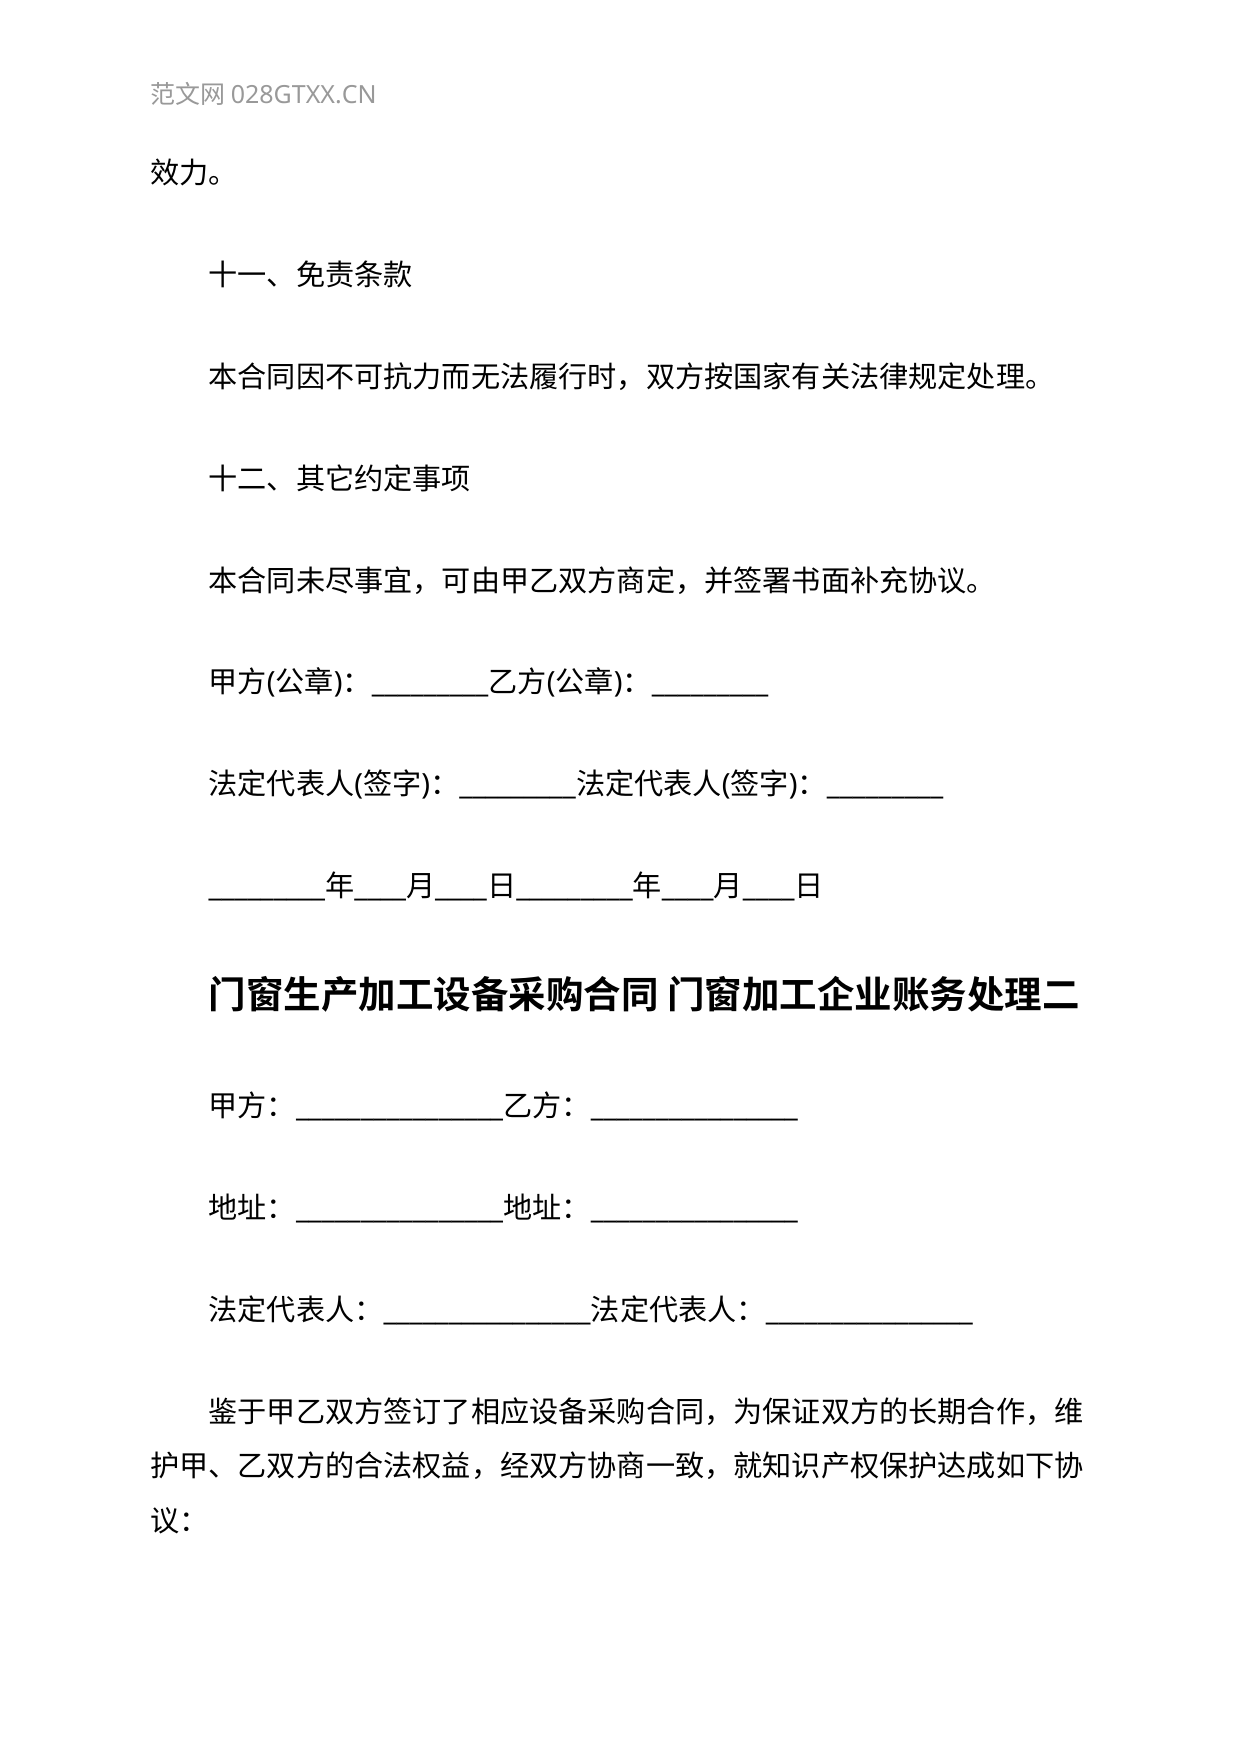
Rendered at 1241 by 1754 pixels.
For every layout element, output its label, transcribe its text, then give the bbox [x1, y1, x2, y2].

text 地址：________________地址：________________ [150, 1184, 1090, 1227]
text 本合同因不可抗力而无法履行时，双方按国家有关法律规定处理。 [150, 353, 1090, 396]
text 甲方(公章)：_________乙方(公章)：_________ [150, 659, 1090, 701]
text 甲方：________________乙方：________________ [150, 1082, 1090, 1124]
text 本合同未尽事宜，可由甲乙双方商定，并签署书面补充协议。 [150, 557, 1090, 599]
text 法定代表人(签字)：_________法定代表人(签字)：_________ [150, 761, 1090, 803]
text 鉴于甲乙双方签订了相应设备采购合同，为保证双方的长期合作，维护甲、乙双方的合法权益，经双方协商一致，就知识产权保护达成如下协议： [150, 1388, 1090, 1540]
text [150, 150, 1090, 192]
text 十二、其它约定事项 [150, 455, 1090, 498]
text 法定代表人：________________法定代表人：________________ [150, 1286, 1090, 1328]
text 门窗生产加工设备采购合同 门窗加工企业账务处理二 [150, 965, 1090, 1019]
text 十一、免责条款 [150, 252, 1090, 294]
text _________年____月____日_________年____月____日 [150, 863, 1090, 905]
